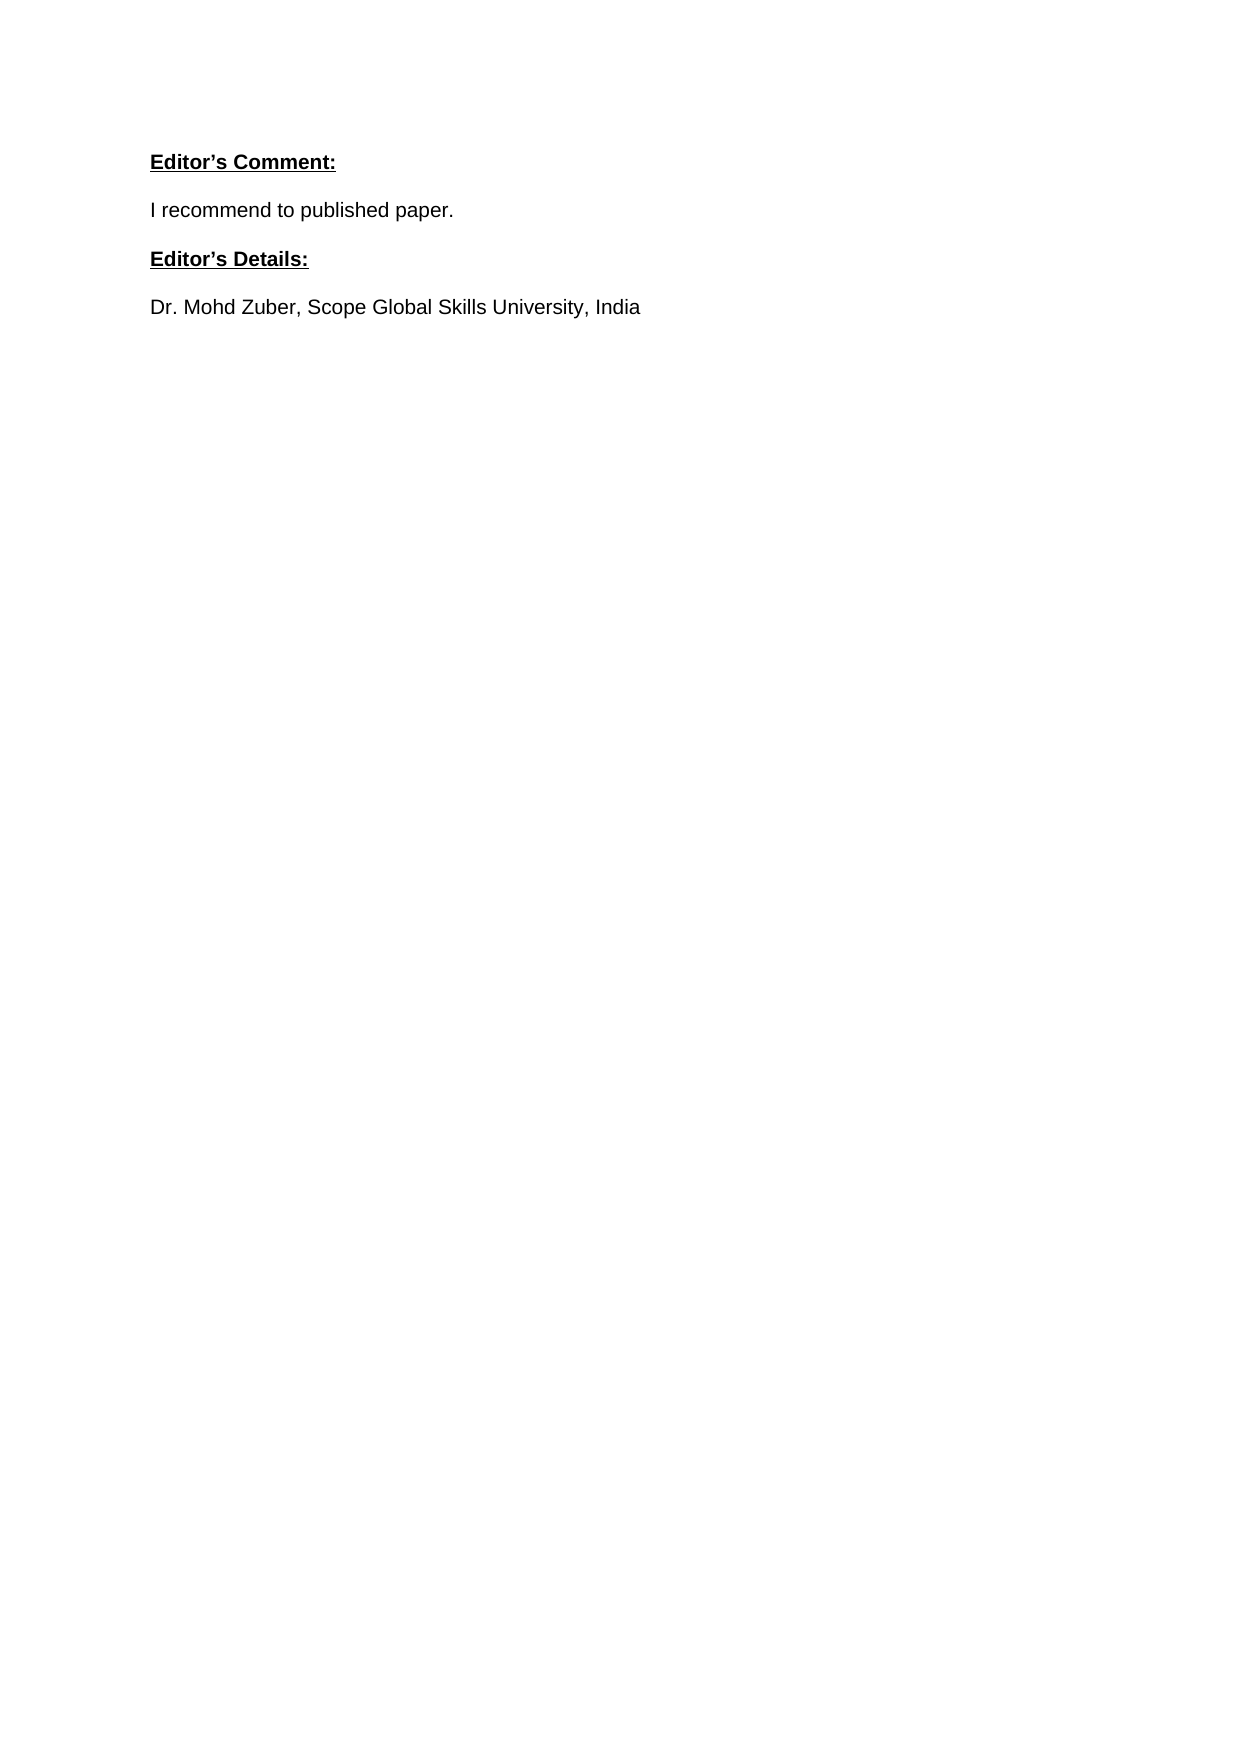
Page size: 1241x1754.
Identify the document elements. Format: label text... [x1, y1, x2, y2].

text Dr. Mohd Zuber, Scope Global Skills University, India [150, 295, 1090, 319]
text Editor’s Details: [150, 247, 1090, 271]
text Editor’s Comment: [150, 150, 1090, 174]
text I recommend to published paper. [150, 198, 1090, 222]
